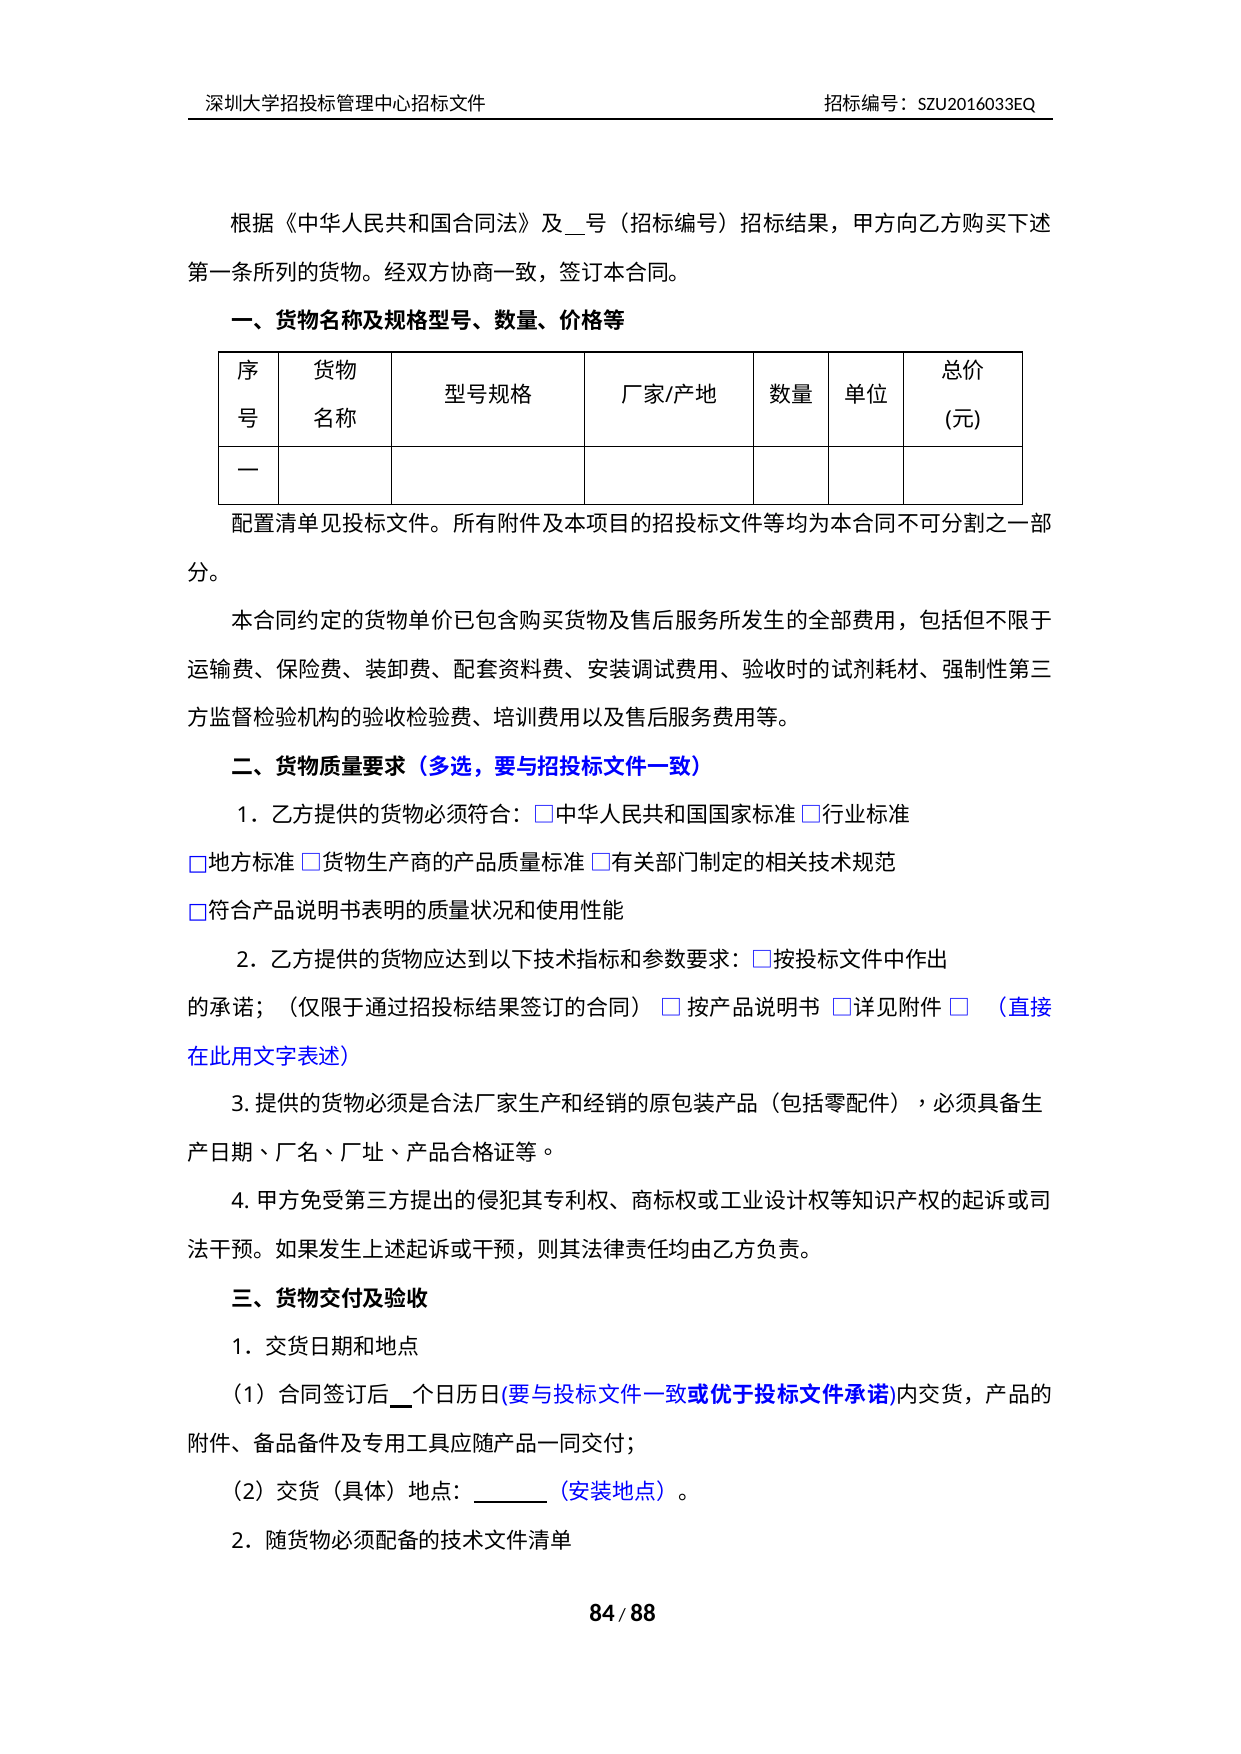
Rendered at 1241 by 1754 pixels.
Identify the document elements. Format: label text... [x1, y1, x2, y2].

text 本合同约定的货物单价已包含购买货物及售后服务所发生的全部费用，包括但不限于运输费、保险费、装卸费、配套资料费、安装调试费用、验收时的试剂耗材、强制性第三方监督检验机构的验收检验费、培训费用以及售后服务费用等。 [187, 602, 1053, 732]
table_header 厂家/产地 [585, 353, 753, 446]
text 3. 提供的货物必须是合法厂家生产和经销的原包装产品（包括零配件），必须具备生产日期、厂名、厂址、产品合格证等。 [187, 1087, 1053, 1168]
text □地方标准 □货物生产商的产品质量标准 □有关部门制定的相关技术规范 [187, 845, 1053, 877]
text 1．交货日期和地点 [187, 1328, 1053, 1361]
text 三、货物交付及验收 [187, 1280, 1053, 1313]
table_header 单位 [829, 353, 903, 446]
text 4. 甲方免受第三方提出的侵犯其专利权、商标权或工业设计权等知识产权的起诉或司法干预。如果发生上述起诉或干预，则其法律责任均由乙方负责。 [187, 1183, 1053, 1264]
text 配置清单见投标文件。所有附件及本项目的招投标文件等均为本合同不可分割之一部分。 [187, 505, 1053, 587]
text 2．随货物必须配备的技术文件清单 [187, 1522, 1053, 1555]
text 根据《中华人民共和国合同法》及 号（招标编号）招标结果，甲方向乙方购买下述第一条所列的货物。经双方协商一致，签订本合同。 [187, 206, 1053, 287]
table_cell [392, 447, 584, 504]
text 的承诺；（仅限于通过招投标结果签订的合同） □ 按产品说明书 □详见附件 □ （直接在此用文字表述） [187, 990, 1053, 1071]
table_header 货物 名称 [279, 353, 391, 446]
table_cell [829, 447, 903, 504]
table_cell [904, 447, 1022, 504]
table_cell 一 [219, 447, 278, 504]
text 2．乙方提供的货物应达到以下技术指标和参数要求：□按投标文件中作出 [236, 942, 1053, 974]
text □符合产品说明书表明的质量状况和使用性能 [187, 893, 1053, 926]
table_header 型号规格 [392, 353, 584, 446]
text 1．乙方提供的货物必须符合：□中华人民共和国国家标准 □行业标准 [236, 797, 1053, 829]
table_cell [585, 447, 753, 504]
text （1）合同签订后 个日历日(要与投标文件一致或优于投标文件承诺)内交货，产品的附件、备品备件及专用工具应随产品一同交付； [187, 1377, 1053, 1458]
text 一、货物名称及规格型号、数量、价格等 [187, 303, 1053, 336]
table_cell [279, 447, 391, 504]
table_cell [754, 447, 828, 504]
table_header 序 号 [219, 353, 278, 446]
text 二、货物质量要求（多选，要与招投标文件一致） [187, 748, 1053, 781]
table_header 总价 (元) [904, 353, 1022, 446]
table_header 数量 [754, 353, 828, 446]
text （2）交货（具体）地点： （安装地点）。 [187, 1474, 1053, 1506]
